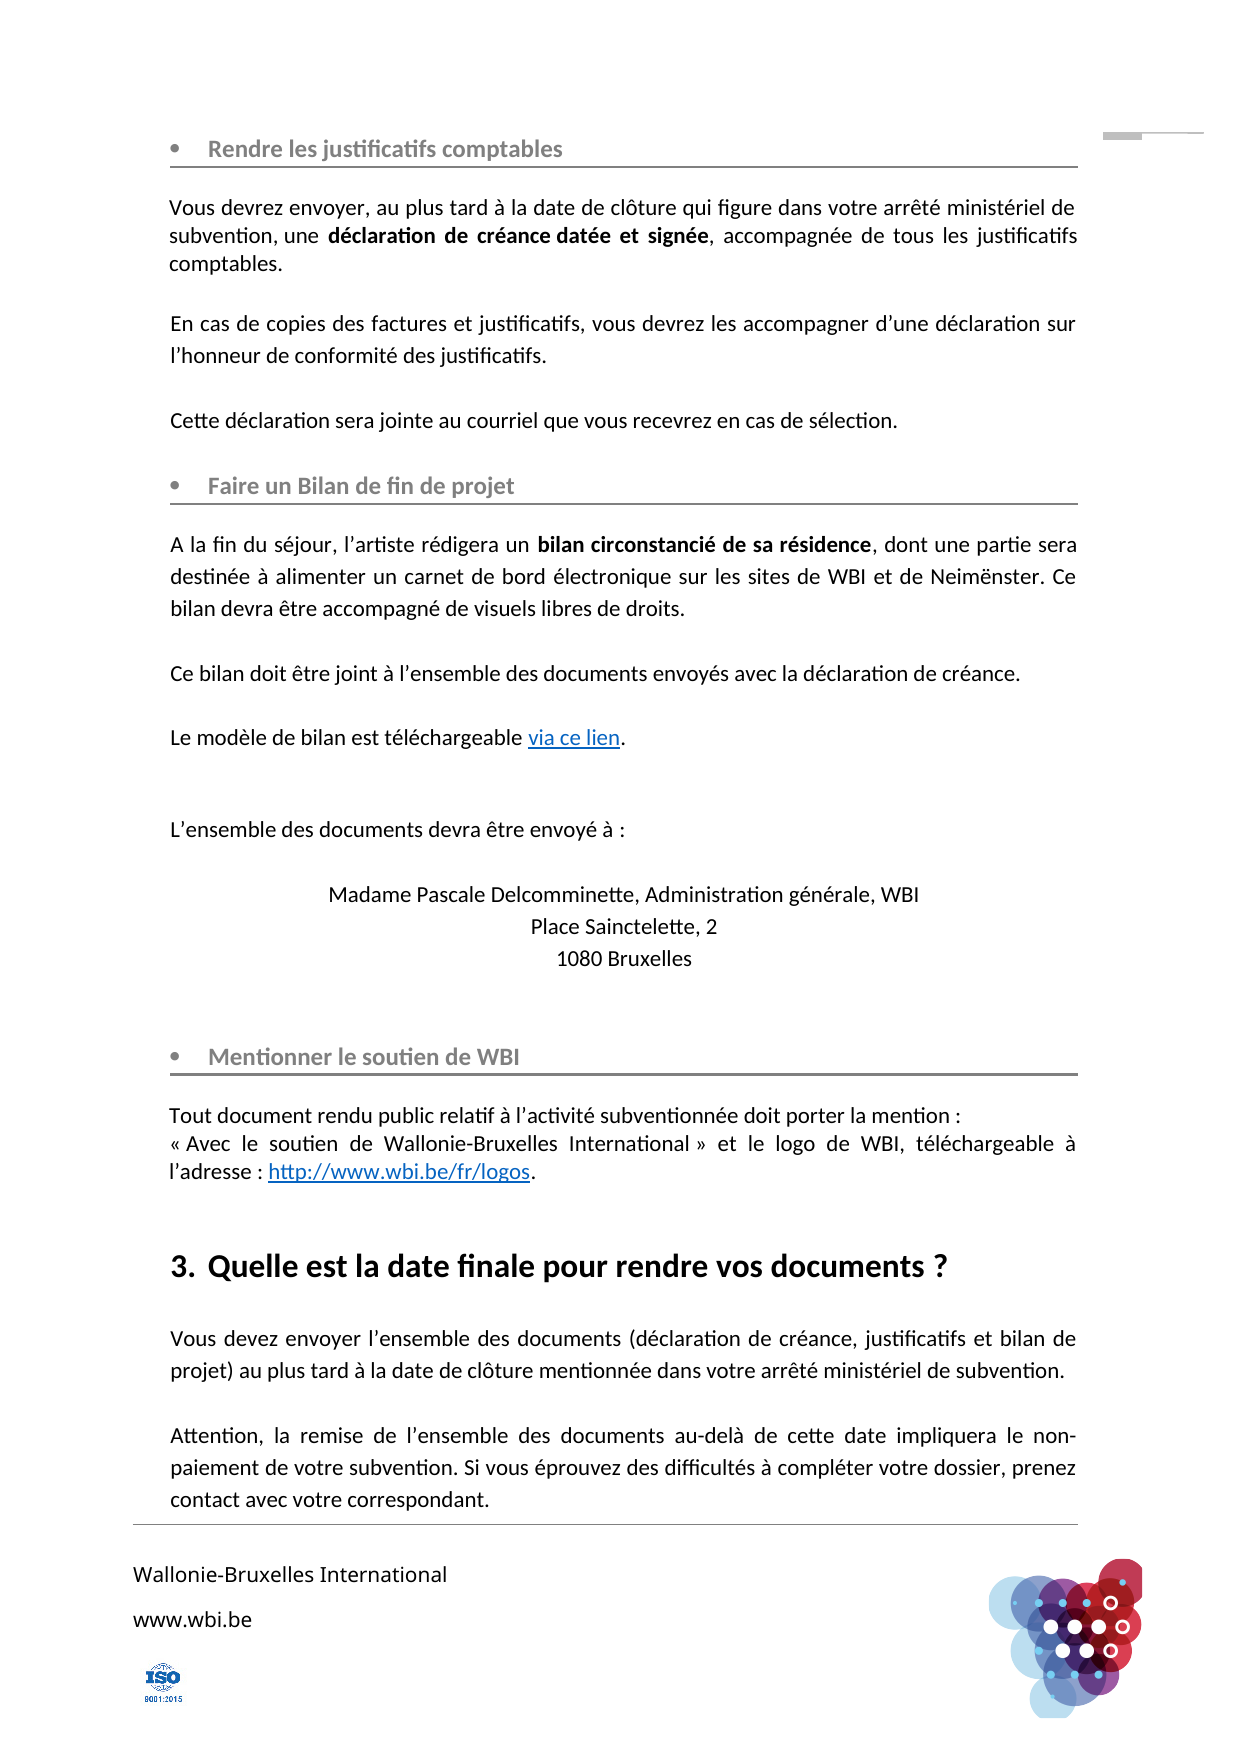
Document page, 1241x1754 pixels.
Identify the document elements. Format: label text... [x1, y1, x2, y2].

text A la fin du séjour, l’artiste rédigera un bilan circonstancié de sa résidence, dont une partie sera destinée à alimenter un carnet de bord électronique sur les sites de WBI et de Neimënster. Ce bilan devra être accompagné de visuels libres de droits. [170, 530, 1078, 622]
text Tout document rendu public relatif à l’activité subventionnée doit porter la mention : [169, 1101, 1078, 1129]
text 1080 Bruxelles [170, 944, 1078, 972]
subtitle Mentionner le soutien de WBI [170, 1041, 1078, 1073]
text L’ensemble des documents devra être envoyé à : [170, 816, 1078, 844]
picture [988, 1558, 1142, 1718]
subtitle Quelle est la date finale pour rendre vos documents ? [170, 1245, 1078, 1286]
text Vous devez envoyer l’ensemble des documents (déclaration de créance, justificatifs et bilan de projet) au plus tard à la date de clôture mentionnée dans votre arrêté ministériel de subvention. [170, 1324, 1078, 1384]
text Vous devrez envoyer, au plus tard à la date de clôture qui figure dans votre arrêté ministériel de subvention, une déclaration de créance datée et signée, accompagnée de tous les justificatifs comptables. [169, 193, 1078, 277]
subtitle Rendre les justificatifs comptables [170, 133, 1078, 166]
text Attention, la remise de l’ensemble des documents au-delà de cette date impliquera le non-paiement de votre subvention. Si vous éprouvez des difficultés à compléter votre dossier, prenez contact avec votre correspondant. [170, 1421, 1078, 1513]
text En cas de copies des factures et justificatifs, vous devrez les accompagner d’une déclaration sur l’honneur de conformité des justificatifs. [170, 309, 1078, 369]
picture [140, 1648, 195, 1706]
text Cette déclaration sera jointe au courriel que vous recevrez en cas de sélection. [170, 406, 1078, 434]
text « Avec le soutien de Wallonie-Bruxelles International » et le logo de WBI, téléchargeable à l’adresse : http://www.wbi.be/fr/logos. [169, 1129, 1078, 1185]
subtitle Faire un Bilan de fin de projet [170, 470, 1078, 503]
text Le modèle de bilan est téléchargeable via ce lien. [170, 723, 1078, 751]
text Place Sainctelette, 2 [170, 912, 1078, 940]
text Ce bilan doit être joint à l’ensemble des documents envoyés avec la déclaration de créance. [170, 659, 1078, 687]
text Madame Pascale Delcomminette, Administration générale, WBI [170, 880, 1078, 908]
